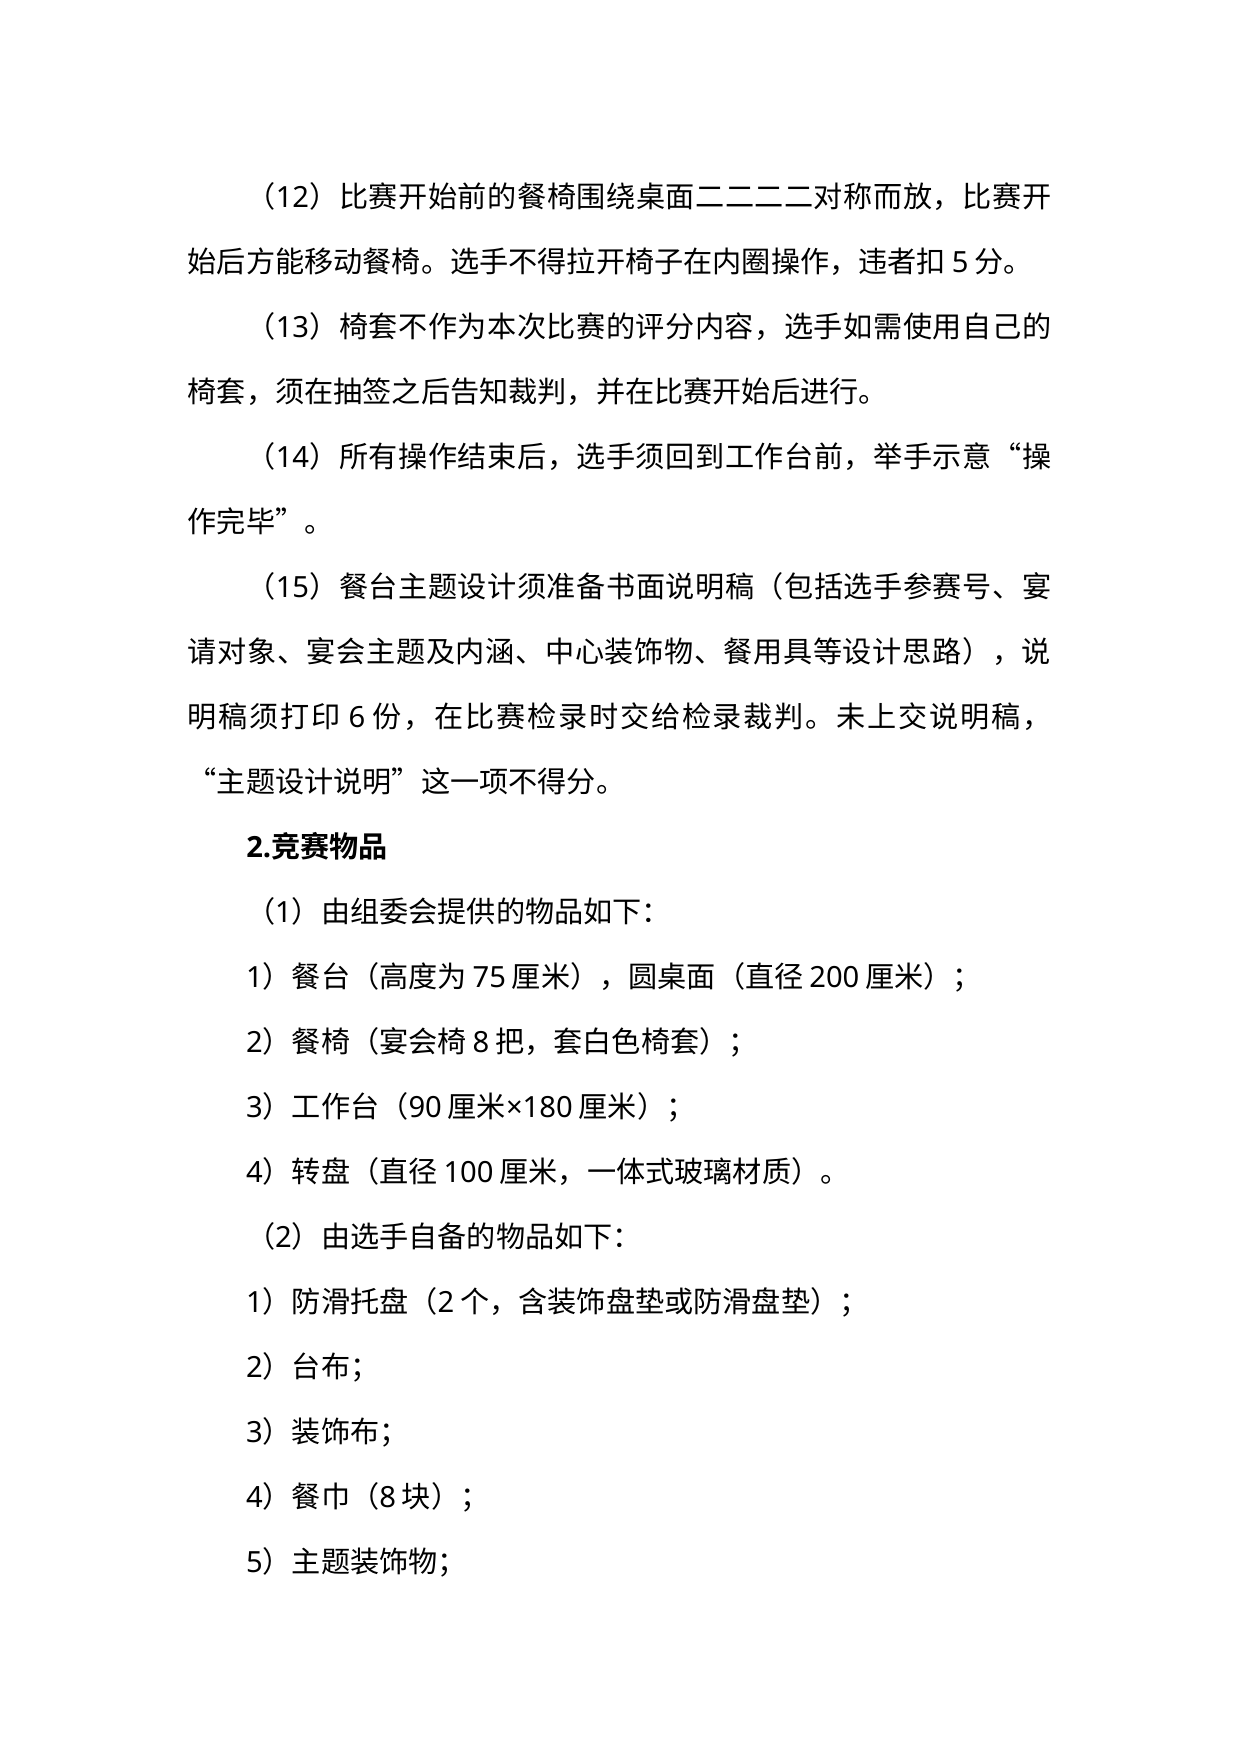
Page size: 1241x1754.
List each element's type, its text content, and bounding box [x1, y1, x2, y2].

text （14）所有操作结束后，选手须回到工作台前，举手示意“操作完毕”。 [187, 422, 1053, 552]
text 2）餐椅（宴会椅8把，套白色椅套）； [187, 1007, 1053, 1072]
text 2.竞赛物品 [187, 812, 1053, 877]
text （2）由选手自备的物品如下： [187, 1202, 1053, 1267]
text 3）装饰布； [187, 1397, 1053, 1462]
text （12）比赛开始前的餐椅围绕桌面二二二二对称而放，比赛开始后方能移动餐椅。选手不得拉开椅子在内圈操作，违者扣5分。 [187, 162, 1053, 292]
text 2）台布； [187, 1332, 1053, 1397]
text （1）由组委会提供的物品如下： [187, 877, 1053, 942]
text （13）椅套不作为本次比赛的评分内容，选手如需使用自己的椅套，须在抽签之后告知裁判，并在比赛开始后进行。 [187, 292, 1053, 422]
text 4）餐巾（8块）； [187, 1462, 1053, 1527]
text 3）工作台（90厘米×180厘米）； [187, 1072, 1053, 1137]
text 1）餐台（高度为75厘米），圆桌面（直径200厘米）； [187, 942, 1053, 1007]
text 5）主题装饰物； [187, 1527, 1053, 1592]
text （15）餐台主题设计须准备书面说明稿（包括选手参赛号、宴请对象、宴会主题及内涵、中心装饰物、餐用具等设计思路），说明稿须打印6份，在比赛检录时交给检录裁判。未上交说明稿，“主题设计说明”这一项不得分。 [187, 552, 1053, 812]
text 1）防滑托盘（2个，含装饰盘垫或防滑盘垫）； [187, 1267, 1053, 1332]
text 4）转盘（直径100厘米，一体式玻璃材质）。 [187, 1137, 1053, 1202]
